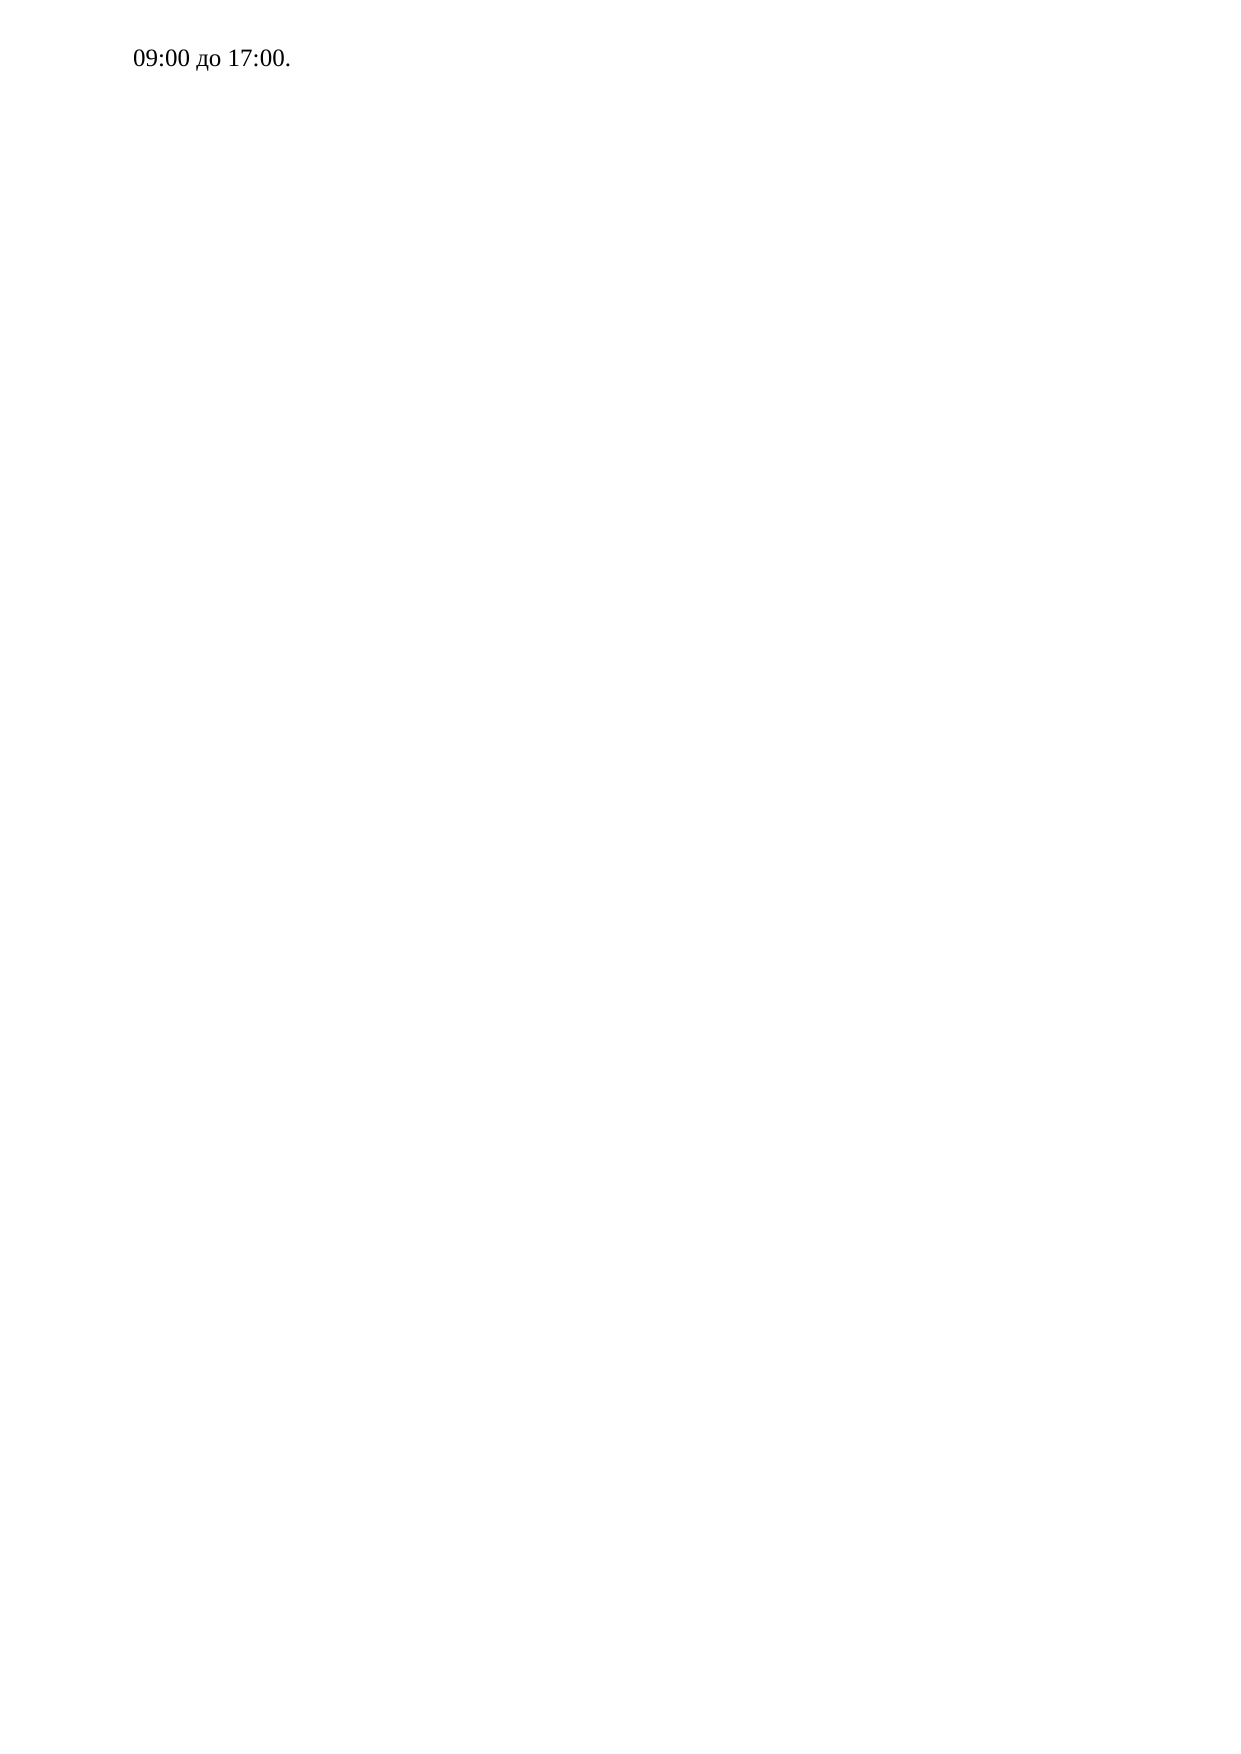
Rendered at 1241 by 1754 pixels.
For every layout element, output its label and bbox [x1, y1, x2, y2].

text [133, 44, 1152, 72]
